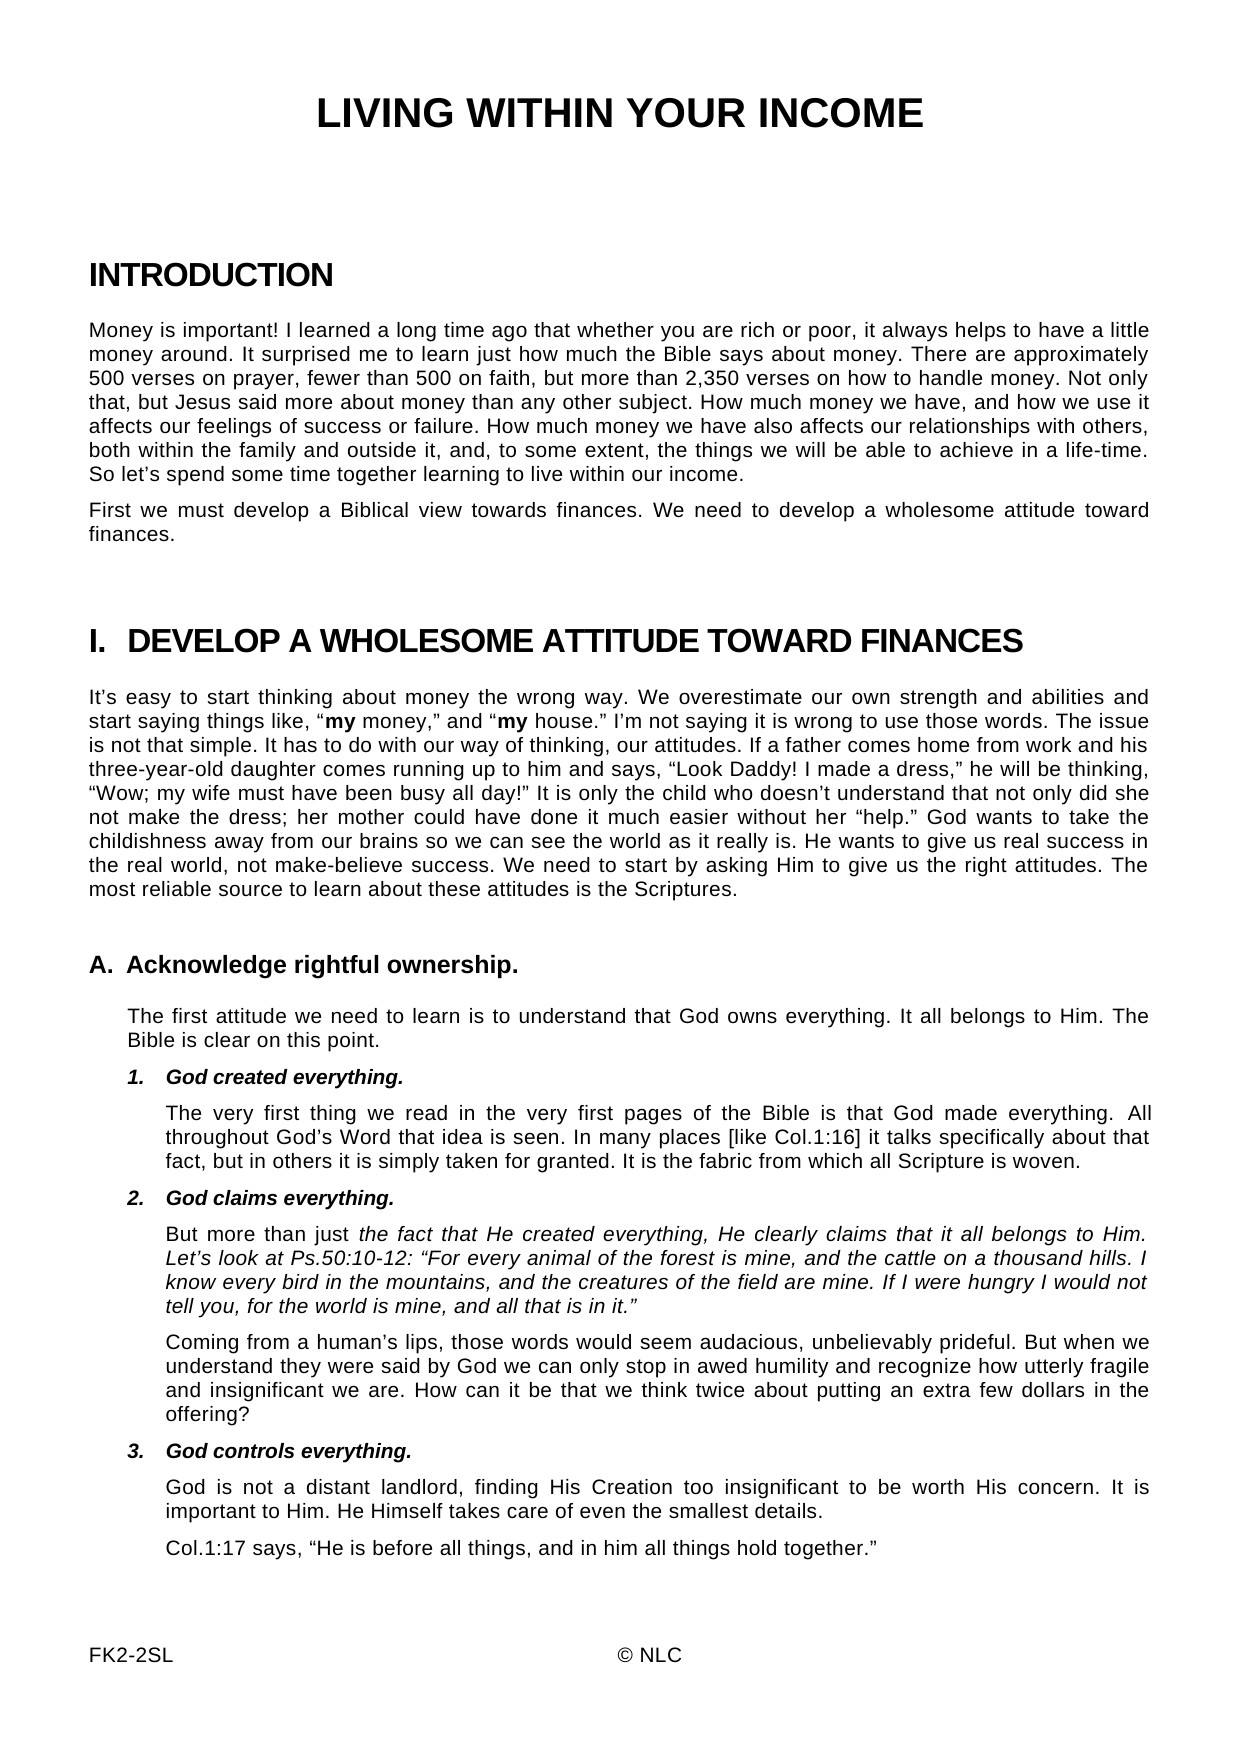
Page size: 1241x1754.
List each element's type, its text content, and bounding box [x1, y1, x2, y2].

text Col.1:17 says, “He is before all things, and in him all things hold together.” [165, 1535, 1152, 1559]
text But more than just the fact that He created everything, He clearly claims that it all belongs to Him. Let’s look at Ps.50:10-12: “For every animal of the forest is mine, and the cattle on a thousand hills. I know every bird in the mountains, and the creatures of the field are mine. If I were hungry I would not tell you, for the world is mine, and all that is in it.” [165, 1222, 1152, 1318]
subtitle 2. God claims everything. [127, 1185, 1152, 1209]
title LIVING WITHIN YOUR INCOME [89, 89, 1152, 137]
text God is not a distant landlord, finding His Creation too insignificant to be worth His concern. It is important to Him. He Himself takes care of even the smallest details. [165, 1475, 1152, 1523]
text It’s easy to start thinking about money the wrong way. We overestimate our own strength and abilities and start saying things like, “my money,” and “my house.” I’m not saying it is wrong to use those words. The issue is not that simple. It has to do with our way of thinking, our attitudes. If a father comes home from work and his three-year-old daughter comes running up to him and says, “Look Daddy! I made a dress,” he will be thinking, “Wow; my wife must have been busy all day!” It is only the child who doesn’t understand that not only did she not make the dress; her mother could have done it much easier without her “help.” God wants to take the childishness away from our brains so we can see the world as it really is. He wants to give us real success in the real world, not make-believe success. We need to start by asking Him to give us the right attitudes. The most reliable source to learn about these attitudes is the Scriptures. [89, 685, 1152, 900]
subtitle I. Develop a wholesome attitude toward finances [89, 621, 1152, 660]
subtitle INTRODUCTION [89, 255, 1152, 293]
subtitle 3. God controls everything. [127, 1438, 1152, 1462]
text Coming from a human’s lips, those words would seem audacious, unbelievably prideful. But when we understand they were said by God we can only stop in awed humility and recognize how utterly fragile and insignificant we are. How can it be that we think twice about putting an extra few dollars in the offering? [165, 1330, 1152, 1426]
text Money is important! I learned a long time ago that whether you are rich or poor, it always helps to have a little money around. It surprised me to learn just how much the Bible says about money. There are approximately 500 verses on prayer, fewer than 500 on faith, but more than 2,350 verses on how to handle money. Not only that, but Jesus said more about money than any other subject. How much money we have, and how we use it affects our feelings of success or failure. How much money we have also affects our relationships with others, both within the family and outside it, and, to some extent, the things we will be able to achieve in a life-time. So let’s spend some time together learning to live within our income. [89, 318, 1152, 486]
subtitle A. Acknowledge rightful ownership. [89, 950, 1152, 979]
subtitle 1. God created everything. [127, 1064, 1152, 1088]
text The very first thing we read in the very first pages of the Bible is that God made everything. All throughout God’s Word that idea is seen. In many places [like Col.1:16] it talks specifically about that fact, but in others it is simply taken for granted. It is the fabric from which all Scripture is woven. [165, 1101, 1152, 1173]
text First we must develop a Biblical view towards finances. We need to develop a wholesome attitude toward finances. [89, 498, 1152, 546]
text The first attitude we need to learn is to understand that God owns everything. It all belongs to Him. The Bible is clear on this point. [127, 1004, 1152, 1052]
